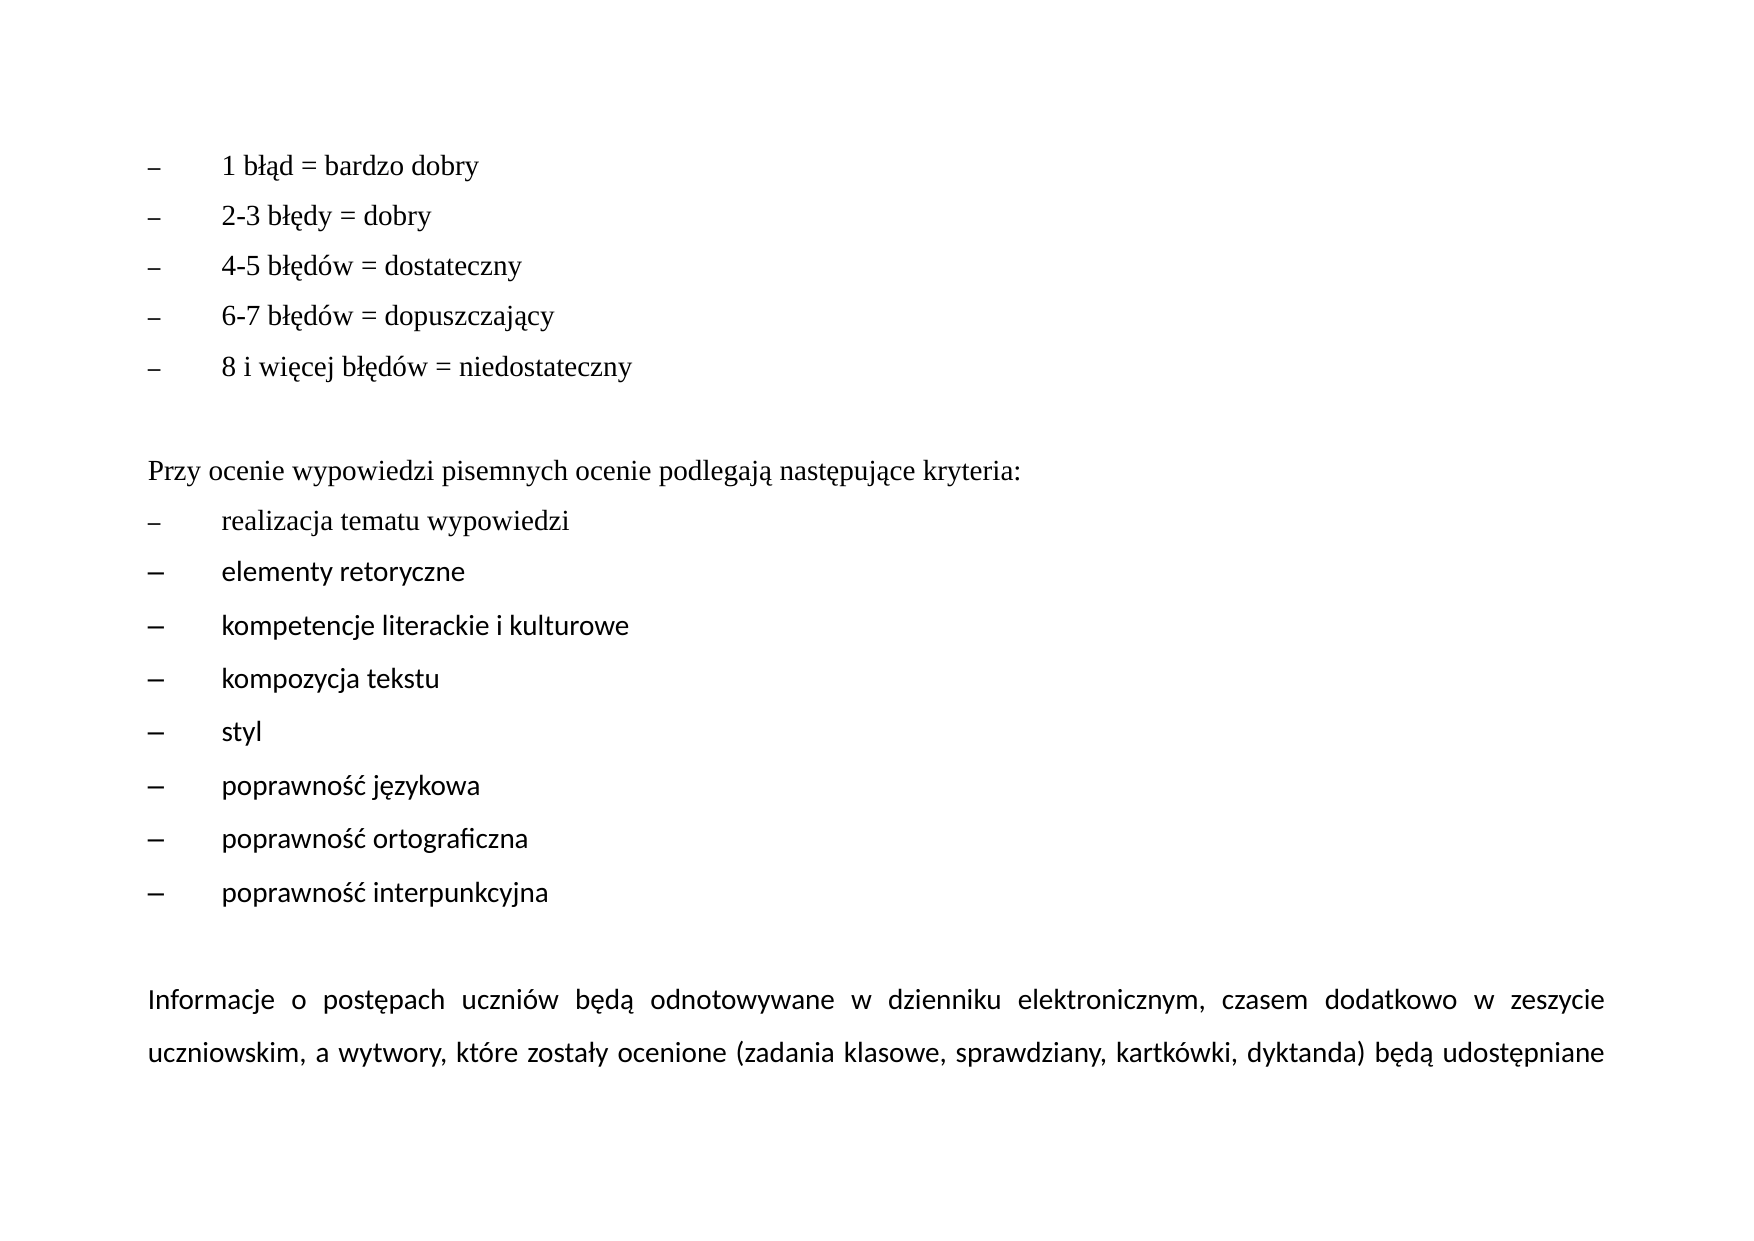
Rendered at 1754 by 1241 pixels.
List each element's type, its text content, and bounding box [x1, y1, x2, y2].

list elementy retoryczne [148, 553, 1606, 589]
list kompetencje literackie i kulturowe [148, 607, 1606, 642]
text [148, 981, 1606, 1070]
list 8 i więcej błędów = niedostateczny [148, 349, 1606, 382]
list realizacja tematu wypowiedzi [148, 503, 1606, 536]
list poprawność językowa [148, 767, 1606, 803]
list poprawność interpunkcyjna [148, 874, 1606, 909]
list 4-5 błędów = dostateczny [148, 248, 1606, 282]
list poprawność ortograficzna [148, 820, 1606, 856]
text Przy ocenie wypowiedzi pisemnych ocenie podlegają następujące kryteria: [148, 453, 1606, 486]
list styl [148, 713, 1606, 749]
list 6-7 błędów = dopuszczający [148, 298, 1606, 332]
list 1 błąd = bardzo dobry [148, 148, 1606, 181]
list kompozycja tekstu [148, 660, 1606, 696]
list 2-3 błędy = dobry [148, 198, 1606, 231]
